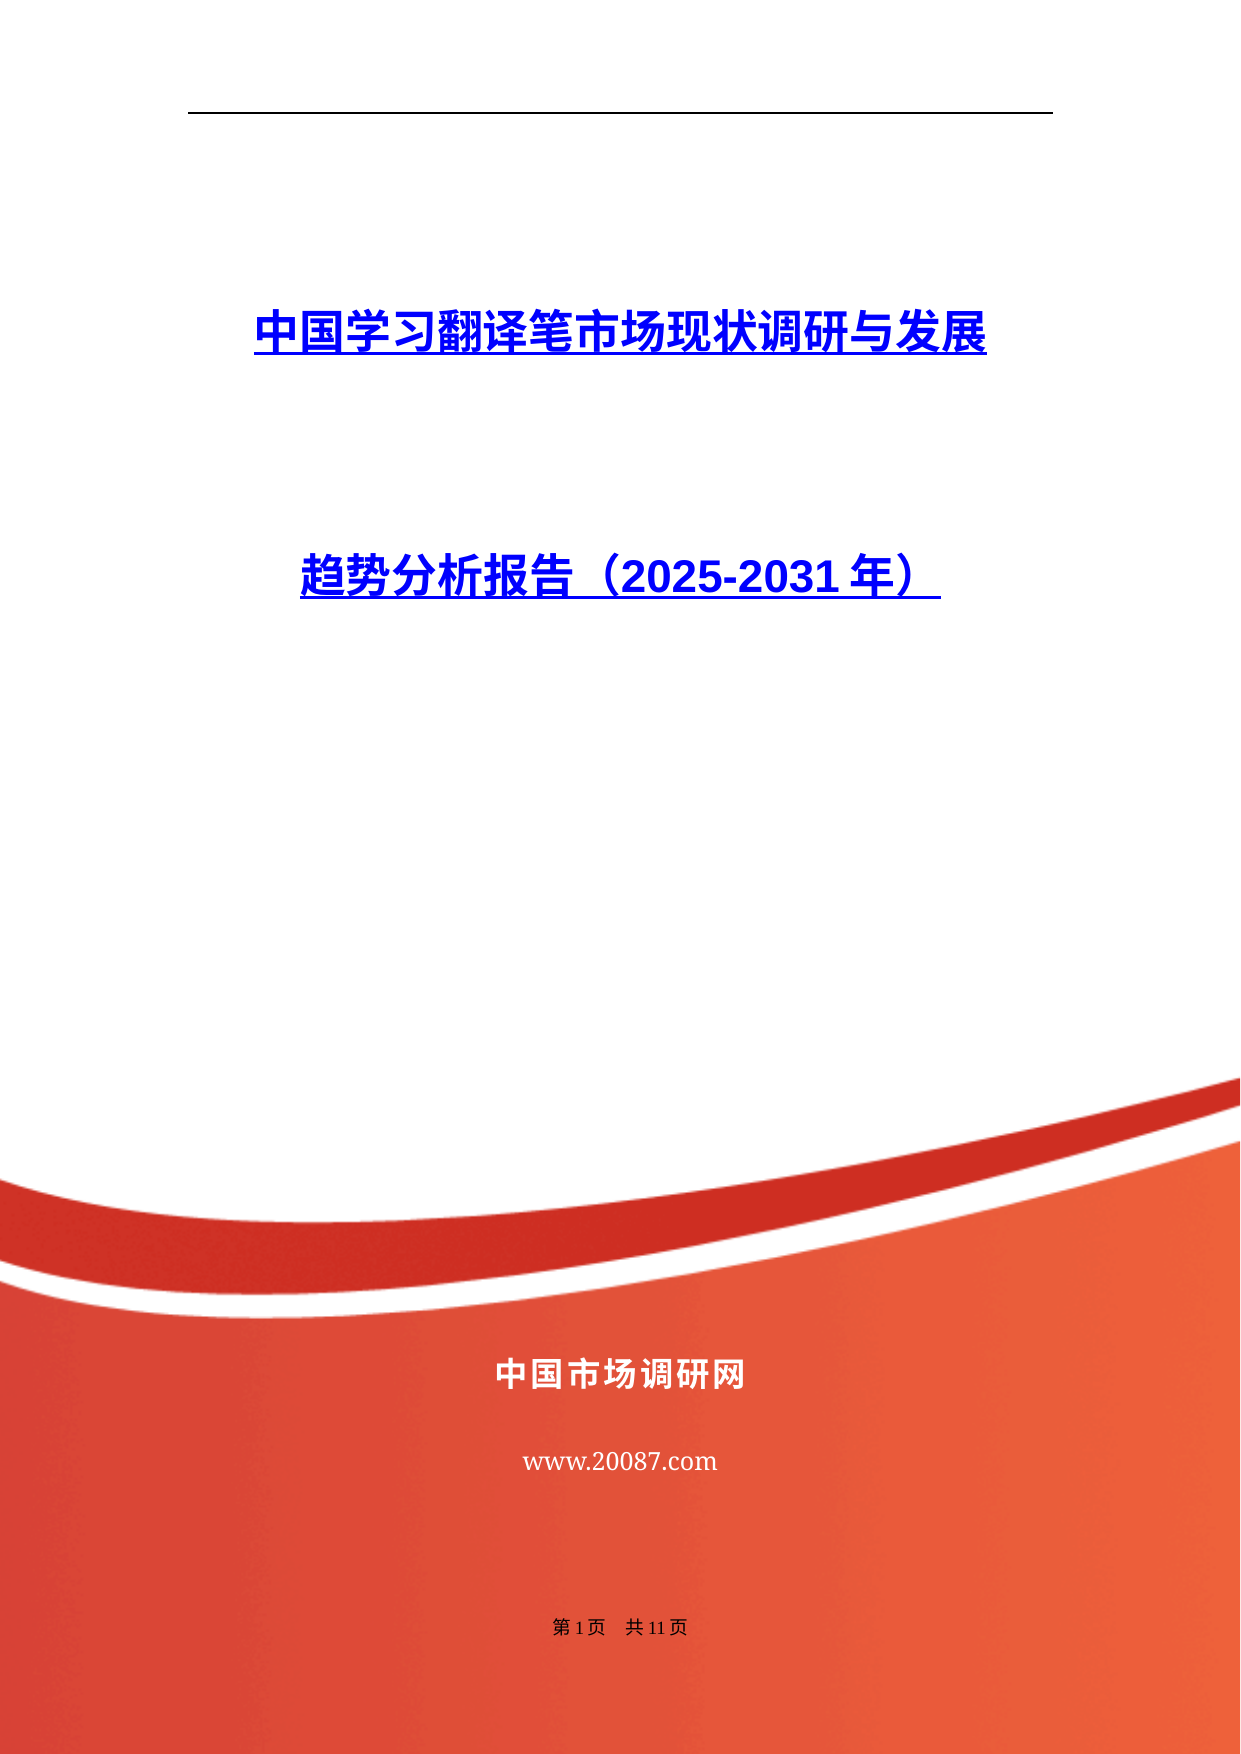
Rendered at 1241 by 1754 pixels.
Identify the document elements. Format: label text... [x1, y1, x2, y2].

picture [0, 1006, 1241, 1754]
table_header 中国学习翻译笔市场现状调研与发展趋势分析报告（2025-2031年） [188, 207, 1053, 773]
subtitle 中国市场调研网 [187, 1339, 1053, 1404]
text www.20087.com [187, 1428, 1053, 1493]
